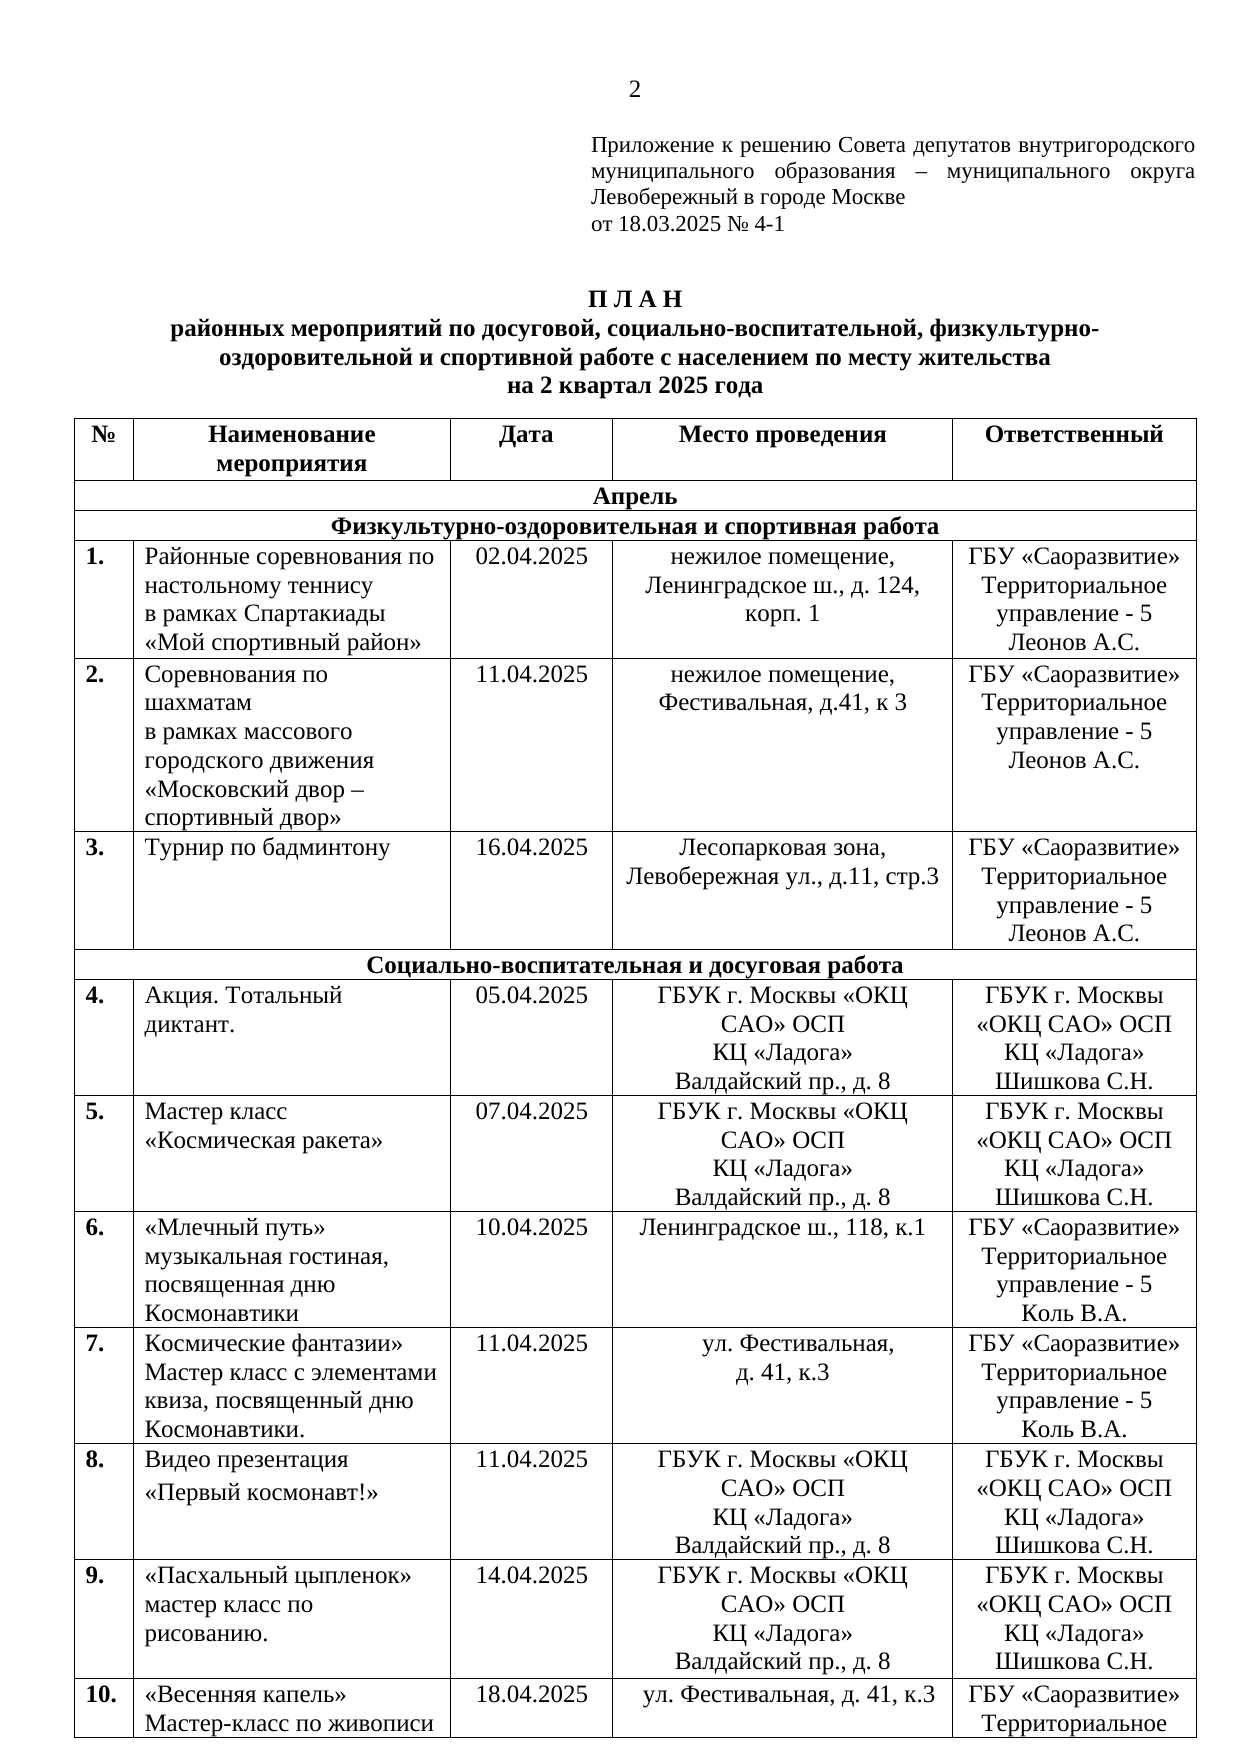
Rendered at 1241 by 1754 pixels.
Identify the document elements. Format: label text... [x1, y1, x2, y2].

table_cell 14.04.2025 [451, 1560, 612, 1678]
table_cell «Весенняя капель» Мастер-класс по живописи в студии «Выдумщик» [347, 1679, 450, 1737]
table_header Место проведения [613, 419, 952, 480]
table_cell Районные соревнования по настольному теннису в рамках Спартакиады «Мой спортивный район» [134, 541, 450, 658]
table_cell 07.04.2025 [451, 1096, 612, 1211]
table_cell Ленинградское ш., 118, к.1 [613, 1212, 952, 1327]
table_cell Физкультурно-оздоровительная и спортивная работа [75, 511, 1196, 540]
table_cell 11.04.2025 [451, 659, 612, 831]
table_cell [75, 659, 133, 831]
text на 2 квартал 2025 года [103, 370, 1167, 399]
table_cell ГБУ «Саоразвитие» Территориальное управление - 5 Леонов А.С. [953, 659, 1196, 831]
table_cell [75, 1328, 133, 1443]
text районных мероприятий по досуговой, социально-воспитательной, физкультурно-оздоровительной и спортивной работе с населением по месту жительства [103, 313, 1167, 370]
table_cell ГБУ «Саоразвитие» Территориальное управление - 5 Коль В.А. [953, 1212, 1196, 1327]
table_cell [75, 1560, 133, 1678]
text П Л А Н [103, 284, 1167, 313]
text Приложение к решению Совета депутатов внутригородского муниципального образования – муниципального округа Левобережный в городе Москве [591, 131, 1196, 210]
table_cell ГБУК г. Москвы «ОКЦ САО» ОСП КЦ «Ладога» Валдайский пр., д. 8 [613, 980, 952, 1095]
table_header Ответственный [953, 419, 1196, 480]
table_header Дата [451, 419, 612, 480]
table_cell [75, 1444, 133, 1559]
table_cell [953, 1679, 1196, 1737]
table_cell Видео презентация «Первый космонавт!» [134, 1444, 450, 1559]
table_cell ГБУ «Саоразвитие» Территориальное управление - 5 Коль В.А. [953, 1328, 1196, 1443]
table_cell ГБУК г. Москвы «ОКЦ САО» ОСП КЦ «Ладога» Валдайский пр., д. 8 [613, 1096, 952, 1211]
table_cell 02.04.2025 [451, 541, 612, 658]
table_cell Социально-воспитательная и досуговая работа [75, 950, 1196, 979]
table_header № [75, 419, 133, 480]
table_cell ГБУ «Саоразвитие» Территориальное управление - 5 Леонов А.С. [953, 832, 1196, 949]
table_header Наименование мероприятия [134, 419, 450, 480]
table_cell 18.04.2025 [451, 1679, 612, 1737]
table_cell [613, 1679, 952, 1737]
table_cell ул. Фестивальная, д. 41, к.3 [613, 1328, 952, 1443]
table_cell ГБУК г. Москвы «ОКЦ САО» ОСП КЦ «Ладога» Валдайский пр., д. 8 [613, 1560, 952, 1678]
table_cell «Пасхальный цыпленок» мастер класс по рисованию. [134, 1560, 450, 1678]
table_cell нежилое помещение, Ленинградское ш., д. 124, корп. 1 [613, 541, 952, 658]
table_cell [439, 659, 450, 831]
table_cell «Млечный путь» музыкальная гостиная, посвященная дню Космонавтики [134, 1212, 450, 1327]
table_cell Апрель [75, 481, 1196, 510]
table_cell Космические фантазии» Мастер класс с элементами квиза, посвященный дню Космонавтики. [305, 1328, 450, 1443]
table_cell ГБУК г. Москвы «ОКЦ САО» ОСП КЦ «Ладога» Шишкова С.Н. [953, 1444, 1196, 1559]
table_cell 11.04.2025 [451, 1444, 612, 1559]
table_cell ГБУК г. Москвы «ОКЦ САО» ОСП КЦ «Ладога» Валдайский пр., д. 8 [613, 1444, 952, 1559]
table_cell 10.04.2025 [451, 1212, 612, 1327]
text от 18.03.2025 № 4-1 [591, 210, 1196, 236]
table_cell 11.04.2025 [451, 1328, 612, 1443]
table_cell [75, 1212, 133, 1327]
table_cell [75, 1096, 133, 1211]
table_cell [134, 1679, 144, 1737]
table_cell ГБУК г. Москвы «ОКЦ САО» ОСП КЦ «Ладога» Шишкова С.Н. [953, 1096, 1196, 1211]
table_cell 05.04.2025 [451, 980, 612, 1095]
table_cell Акция. Тотальный диктант. [134, 980, 450, 1095]
table_cell нежилое помещение, Фестивальная, д.41, к 3 [613, 659, 952, 831]
table_cell ГБУК г. Москвы «ОКЦ САО» ОСП КЦ «Ладога» Шишкова С.Н. [953, 980, 1196, 1095]
table_cell 16.04.2025 [451, 832, 612, 949]
table_cell ГБУК г. Москвы «ОКЦ САО» ОСП КЦ «Ладога» Шишкова С.Н. [953, 1560, 1196, 1678]
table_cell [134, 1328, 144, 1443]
table_cell [75, 1679, 133, 1737]
table_cell Лесопарковая зона, Левобережная ул., д.11, стр.3 [613, 832, 952, 949]
table_cell [75, 980, 133, 1095]
table_cell Мастер класс «Космическая ракета» [134, 1096, 450, 1211]
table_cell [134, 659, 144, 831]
table_cell Турнир по бадминтону [134, 832, 450, 949]
table_cell [75, 541, 133, 658]
table_cell [75, 832, 133, 949]
table_cell ГБУ «Саоразвитие» Территориальное управление - 5 Леонов А.С. [953, 541, 1196, 658]
